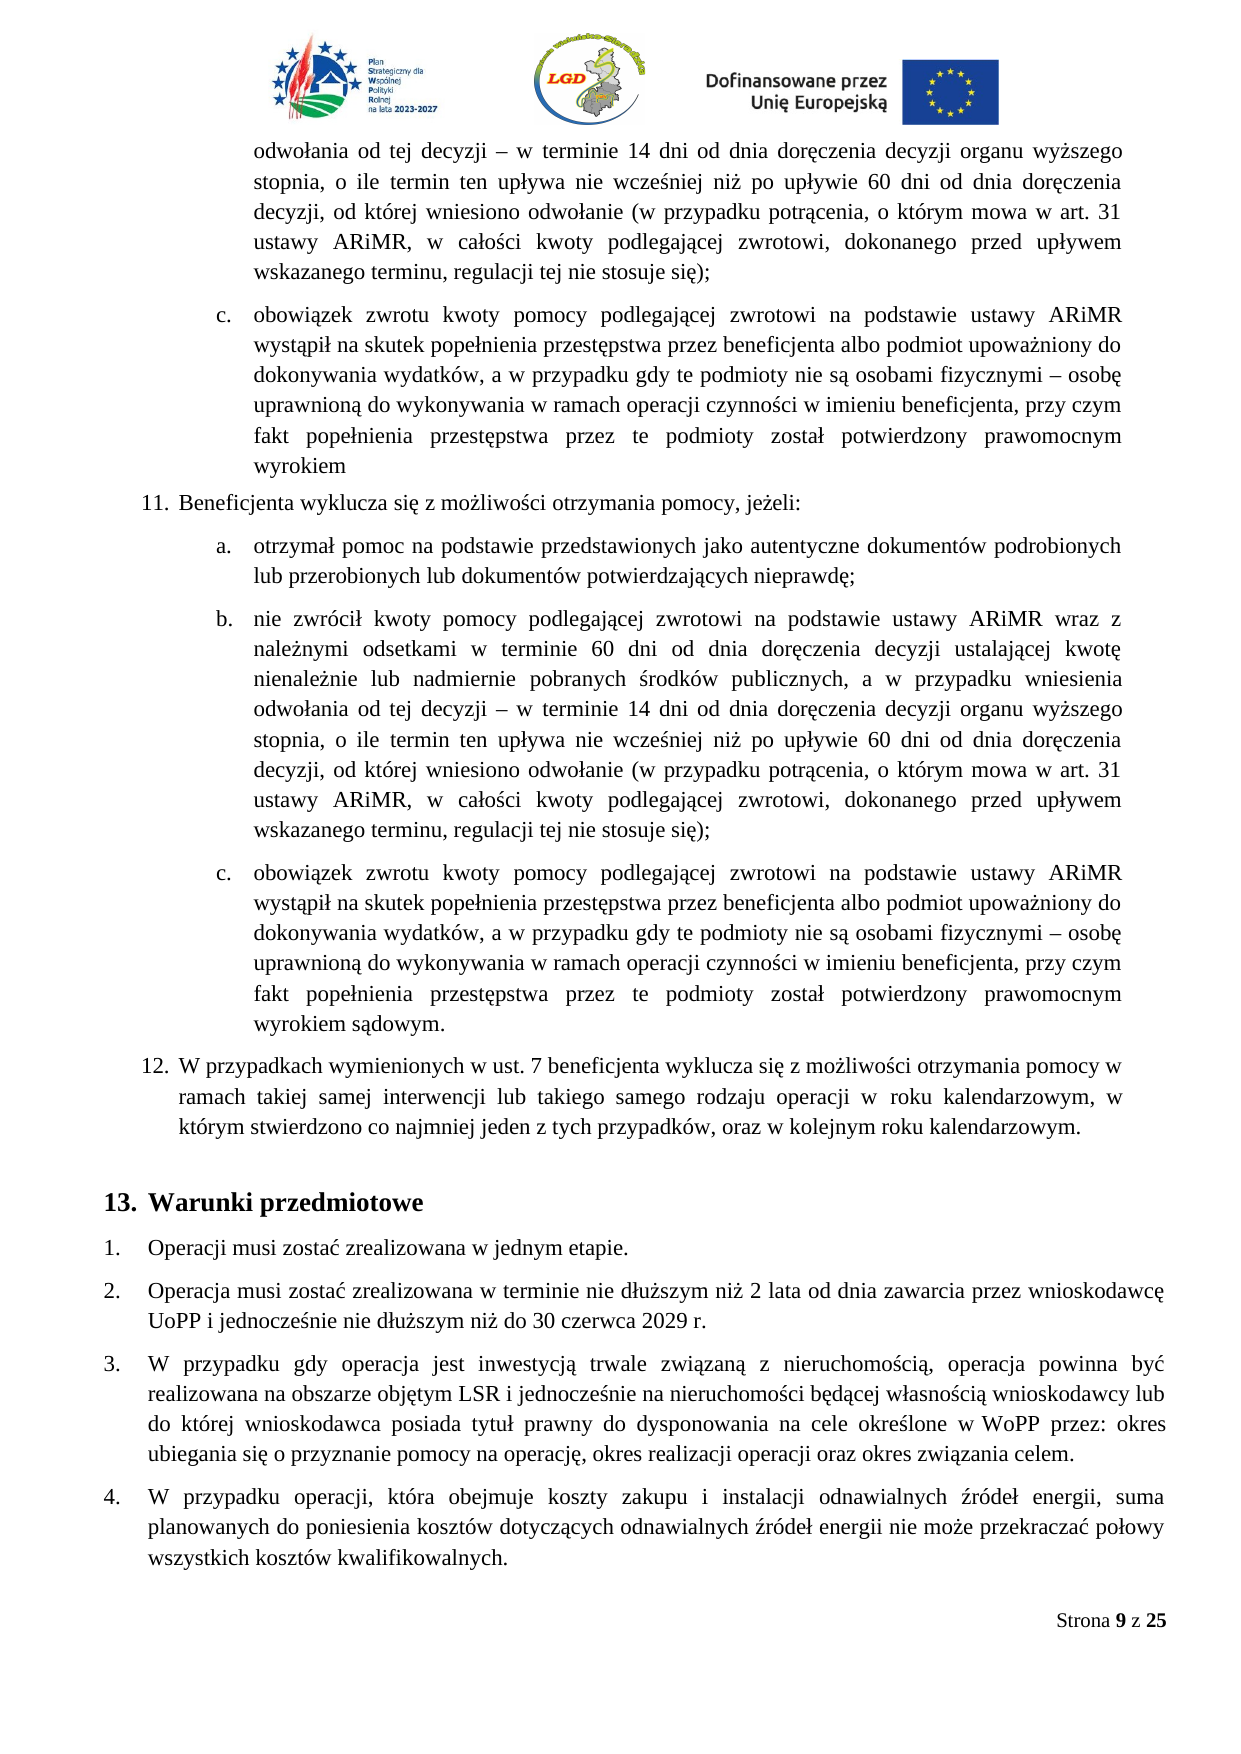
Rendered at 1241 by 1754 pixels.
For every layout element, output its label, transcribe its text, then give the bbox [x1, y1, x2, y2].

list otrzymał pomoc na podstawie przedstawionych jako autentyczne dokumentów podrobionych lub przerobionych lub dokumentów potwierdzających nieprawdę; [216, 532, 1122, 588]
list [216, 137, 1123, 285]
list obowiązek zwrotu kwoty pomocy podlegającej zwrotowi na podstawie ustawy ARiMR wystąpił na skutek popełnienia przestępstwa przez beneficjenta albo podmiot upoważniony do dokonywania wydatków, a w przypadku gdy te podmioty nie są osobami fizycznymi – osobę uprawnioną do wykonywania w ramach operacji czynności w imieniu beneficjenta, przy czym fakt popełnienia przestępstwa przez te podmioty został potwierdzony prawomocnym wyrokiem sądowym. [216, 859, 1123, 1036]
picture [534, 33, 646, 125]
list Warunki przedmiotowe [103, 1186, 696, 1217]
list W przypadku gdy operacja jest inwestycją trwale związaną z nieruchomością, operacja powinna być realizowana na obszarze objętym LSR i jednocześnie na nieruchomości będącej własnością wnioskodawcy lub do której wnioskodawca posiada tytuł prawny do dysponowania na cele określone w WoPP przez: okres ubiegania się o przyznanie pomocy na operację, okres realizacji operacji oraz okres związania celem. [103, 1350, 1166, 1467]
list W przypadku operacji, która obejmuje koszty zakupu i instalacji odnawialnych źródeł energii, suma planowanych do poniesienia kosztów dotyczących odnawialnych źródeł energii nie może przekraczać połowy wszystkich kosztów kwalifikowalnych. [103, 1483, 1166, 1570]
list W przypadkach wymienionych w ust. 7 beneficjenta wyklucza się z możliwości otrzymania pomocy w ramach takiej samej interwencji lub takiego samego rodzaju operacji w roku kalendarzowym, w którym stwierdzono co najmniej jeden z tych przypadków, oraz w kolejnym roku kalendarzowym. [141, 1053, 1123, 1139]
list Beneficjenta wyklucza się z możliwości otrzymania pomocy, jeżeli: [141, 489, 1166, 516]
picture [268, 29, 445, 125]
list Operacji musi zostać zrealizowana w jednym etapie. [103, 1234, 1166, 1261]
list Operacja musi zostać zrealizowana w terminie nie dłuższym niż 2 lata od dnia zawarcia przez wnioskodawcę UoPP i jednocześnie nie dłuższym niż do 30 czerwca 2029 r. [103, 1277, 1166, 1333]
list obowiązek zwrotu kwoty pomocy podlegającej zwrotowi na podstawie ustawy ARiMR wystąpił na skutek popełnienia przestępstwa przez beneficjenta albo podmiot upoważniony do dokonywania wydatków, a w przypadku gdy te podmioty nie są osobami fizycznymi – osobę uprawnioną do wykonywania w ramach operacji czynności w imieniu beneficjenta, przy czym fakt popełnienia przestępstwa przez te podmioty został potwierdzony prawomocnym wyrokiem [216, 301, 1123, 478]
picture [706, 59, 999, 125]
